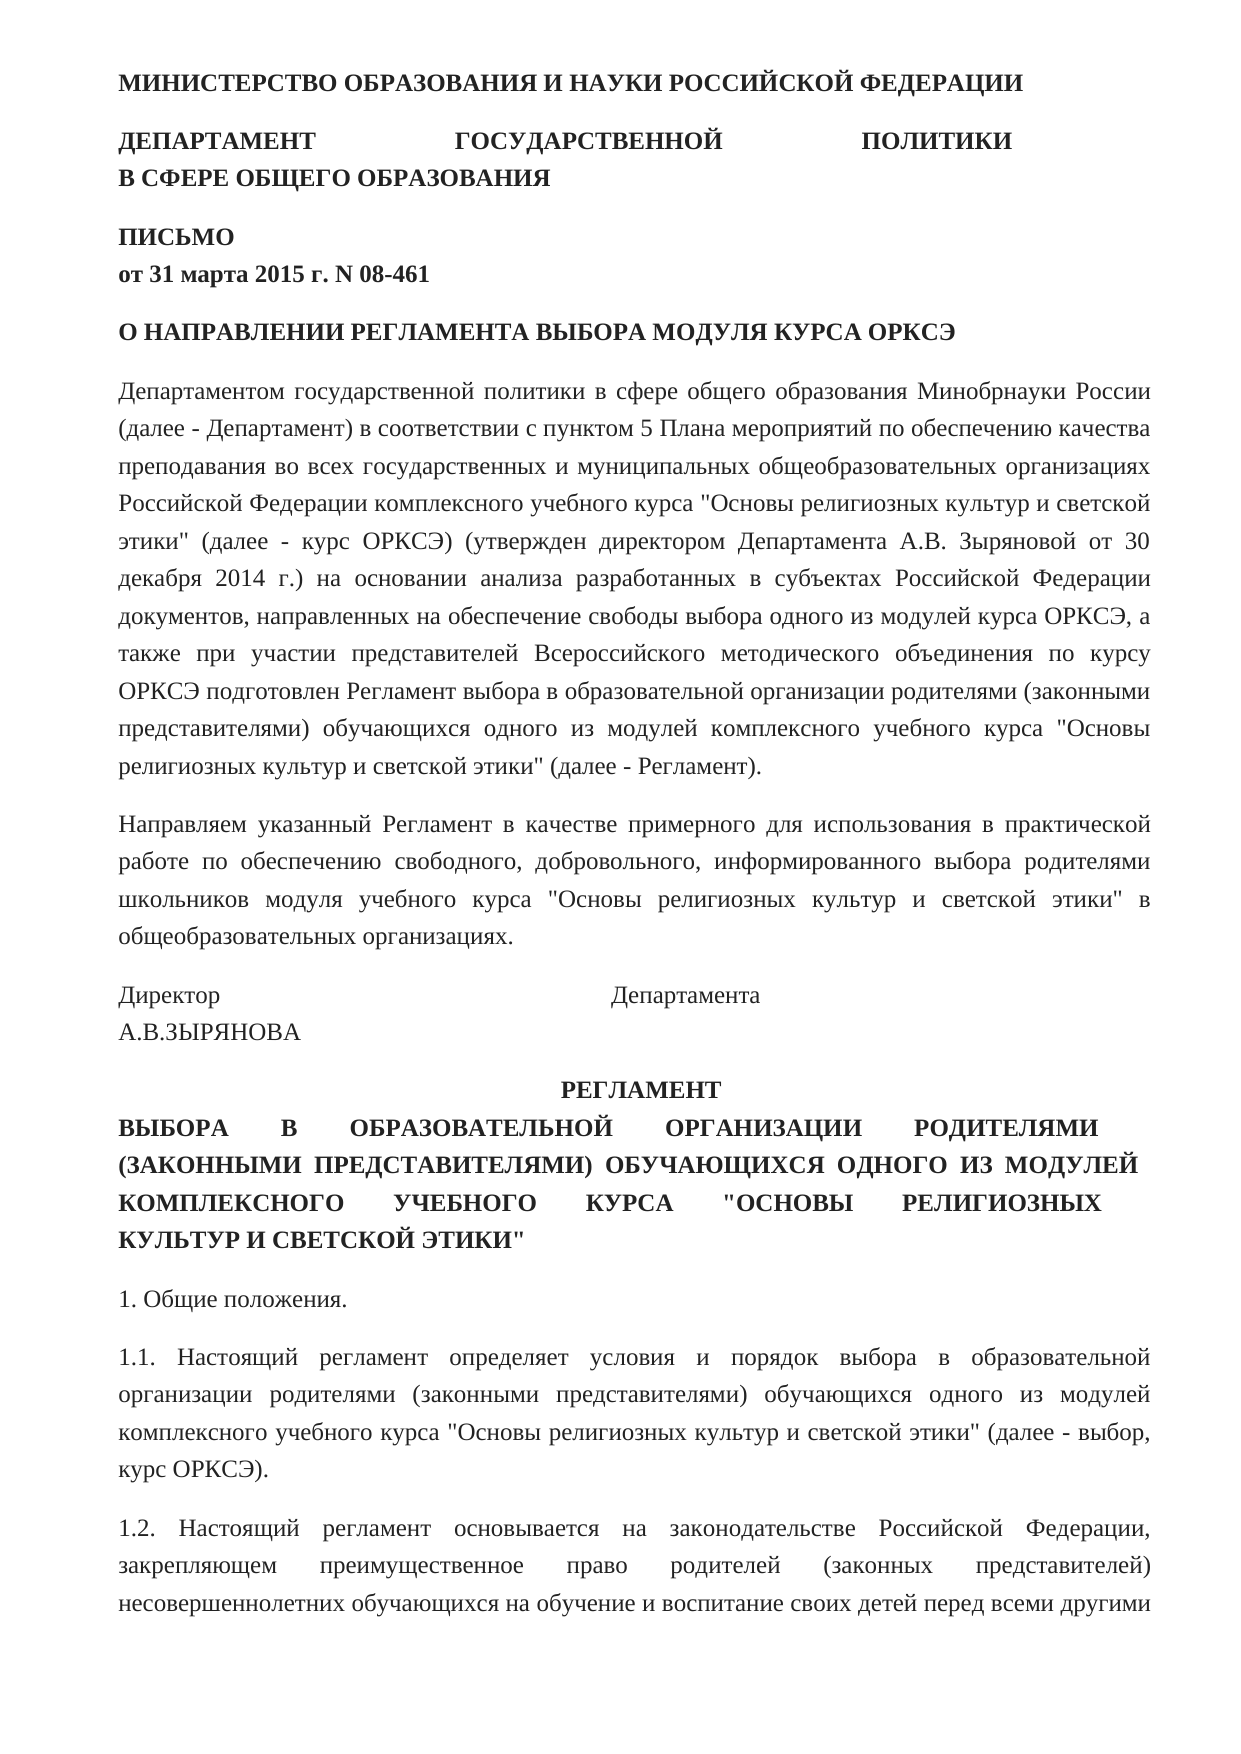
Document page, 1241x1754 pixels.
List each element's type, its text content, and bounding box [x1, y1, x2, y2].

text 1. Общие положения. [118, 1275, 1152, 1312]
text РЕГЛАМЕНТ ВЫБОРА В ОБРАЗОВАТЕЛЬНОЙ ОРГАНИЗАЦИИ РОДИТЕЛЯМИ (ЗАКОННЫМИ ПРЕДСТАВИТЕЛЯМИ) ОБУЧАЮЩИХСЯ ОДНОГО ИЗ МОДУЛЕЙ КОМПЛЕКСНОГО УЧЕБНОГО КУРСА "ОСНОВЫ РЕЛИГИОЗНЫХ КУЛЬТУР И СВЕТСКОЙ ЭТИКИ" [118, 1067, 1152, 1254]
text О НАПРАВЛЕНИИ РЕГЛАМЕНТА ВЫБОРА МОДУЛЯ КУРСА ОРКСЭ [118, 309, 1152, 346]
text Департаментом государственной политики в сфере общего образования Минобрнауки России (далее - Департамент) в соответствии с пунктом 5 Плана мероприятий по обеспечению качества преподавания во всех государственных и муниципальных общеобразовательных организациях Российской Федерации комплексного учебного курса "Основы религиозных культур и светской этики" (далее - курс ОРКСЭ) (утвержден директором Департамента А.В. Зыряновой от 30 декабря 2014 г.) на основании анализа разработанных в субъектах Российской Федерации документов, направленных на обеспечение свободы выбора одного из модулей курса ОРКСЭ, а также при участии представителей Всероссийского методического объединения по курсу ОРКСЭ подготовлен Регламент выбора в образовательной организации родителями (законными представителями) обучающихся одного из модулей комплексного учебного курса "Основы религиозных культур и светской этики" (далее - Регламент). [118, 367, 1152, 779]
text 1.1. Настоящий регламент определяет условия и порядок выбора в образовательной организации родителями (законными представителями) обучающихся одного из модулей комплексного учебного курса "Основы религиозных культур и светской этики" (далее - выбор, курс ОРКСЭ). [118, 1333, 1152, 1483]
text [118, 1504, 1152, 1616]
text МИНИСТЕРСТВО ОБРАЗОВАНИЯ И НАУКИ РОССИЙСКОЙ ФЕДЕРАЦИИ [118, 59, 1152, 97]
text Директор Департамента А.В.ЗЫРЯНОВА [118, 971, 1152, 1046]
text ПИСЬМО от 31 марта 2015 г. N 08-461 [118, 213, 1152, 288]
text ДЕПАРТАМЕНТ ГОСУДАРСТВЕННОЙ ПОЛИТИКИ В СФЕРЕ ОБЩЕГО ОБРАЗОВАНИЯ [118, 117, 1152, 192]
text Направляем указанный Регламент в качестве примерного для использования в практической работе по обеспечению свободного, добровольного, информированного выбора родителями школьников модуля учебного курса "Основы религиозных культур и светской этики" в общеобразовательных организациях. [118, 800, 1152, 950]
